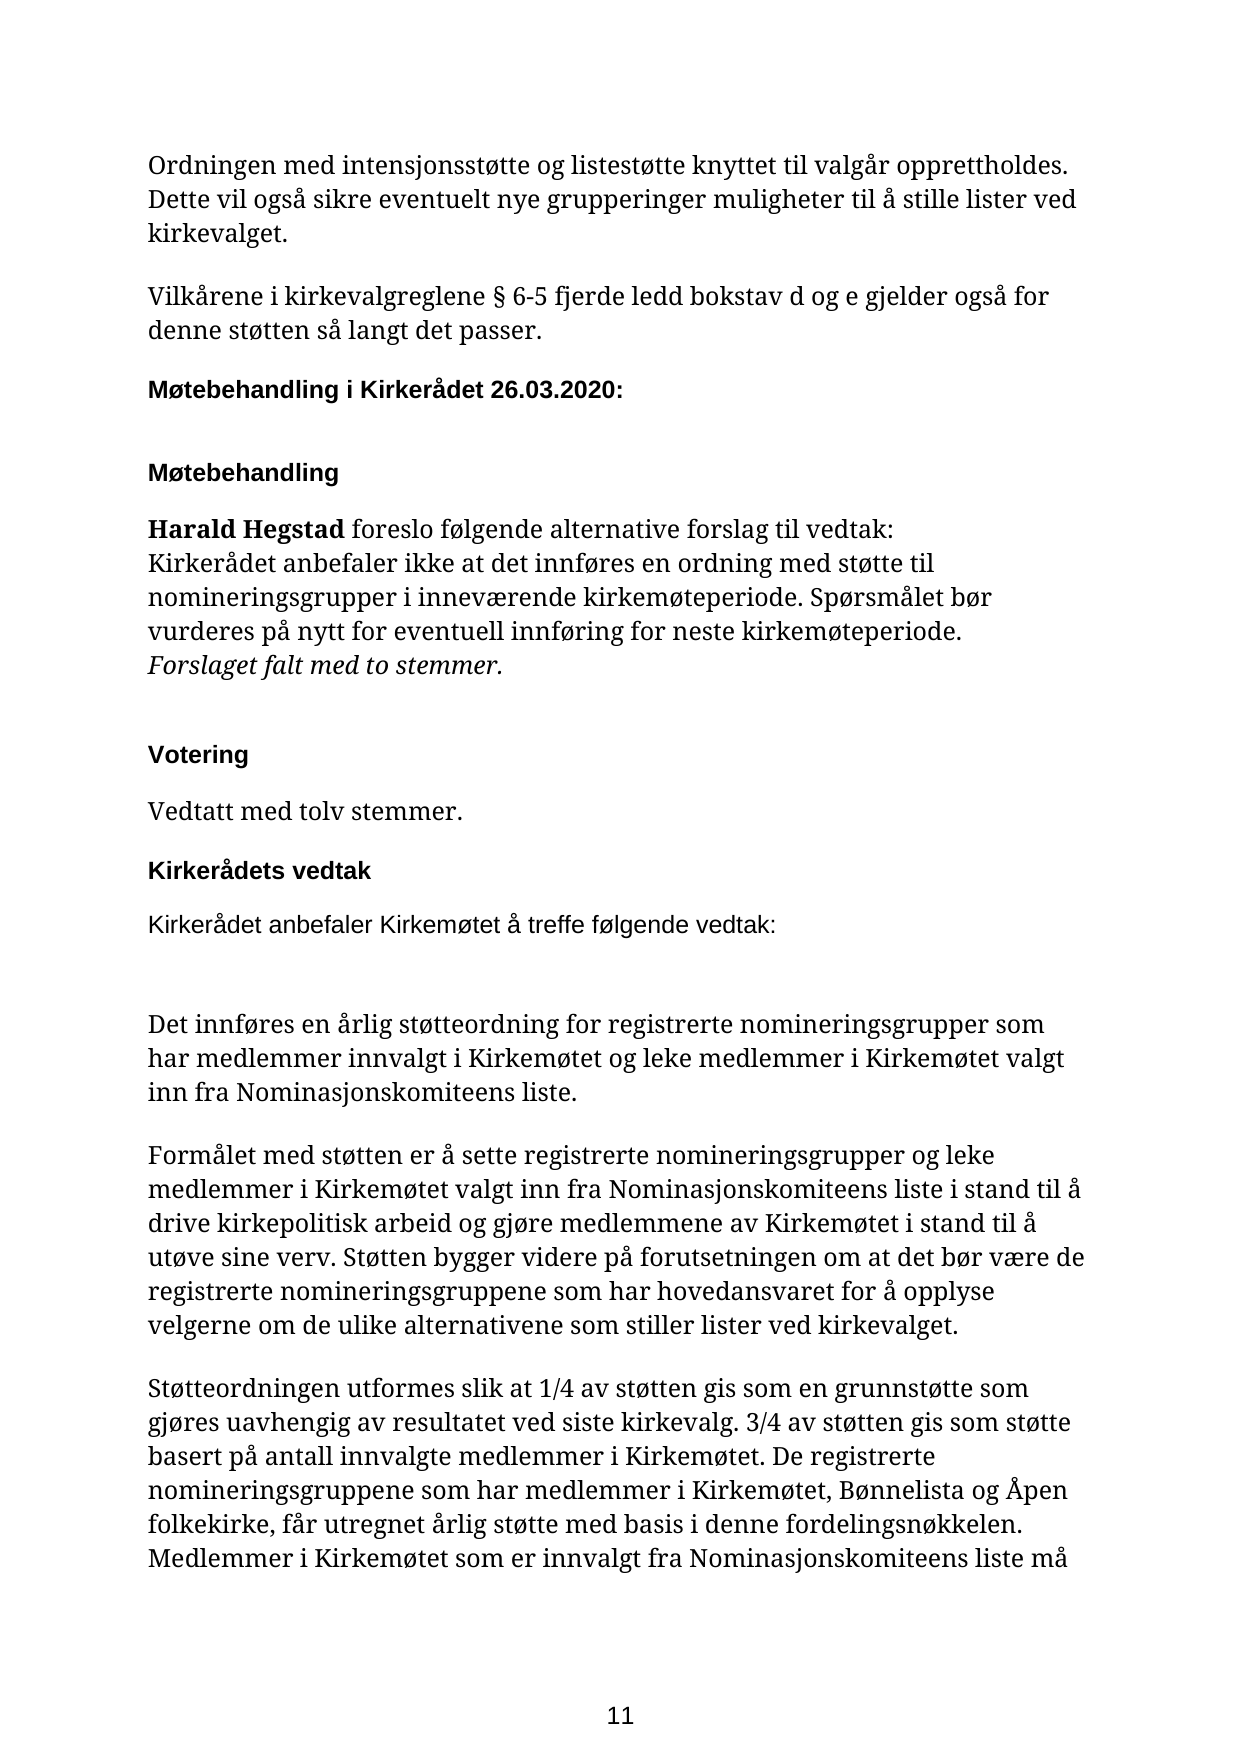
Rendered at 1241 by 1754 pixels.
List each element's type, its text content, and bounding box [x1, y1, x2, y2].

title Møtebehandling i Kirkerådet 26.03.2020: [148, 376, 1092, 404]
text Ordningen med intensjonsstøtte og listestøtte knyttet til valgår opprettholdes. Dette vil også sikre eventuelt nye grupperinger muligheter til å stille lister ved kirkevalget. [148, 148, 1092, 250]
text Vilkårene i kirkevalgreglene § 6-5 fjerde ledd bokstav d og e gjelder også for denne støtten så langt det passer. [148, 279, 1092, 347]
